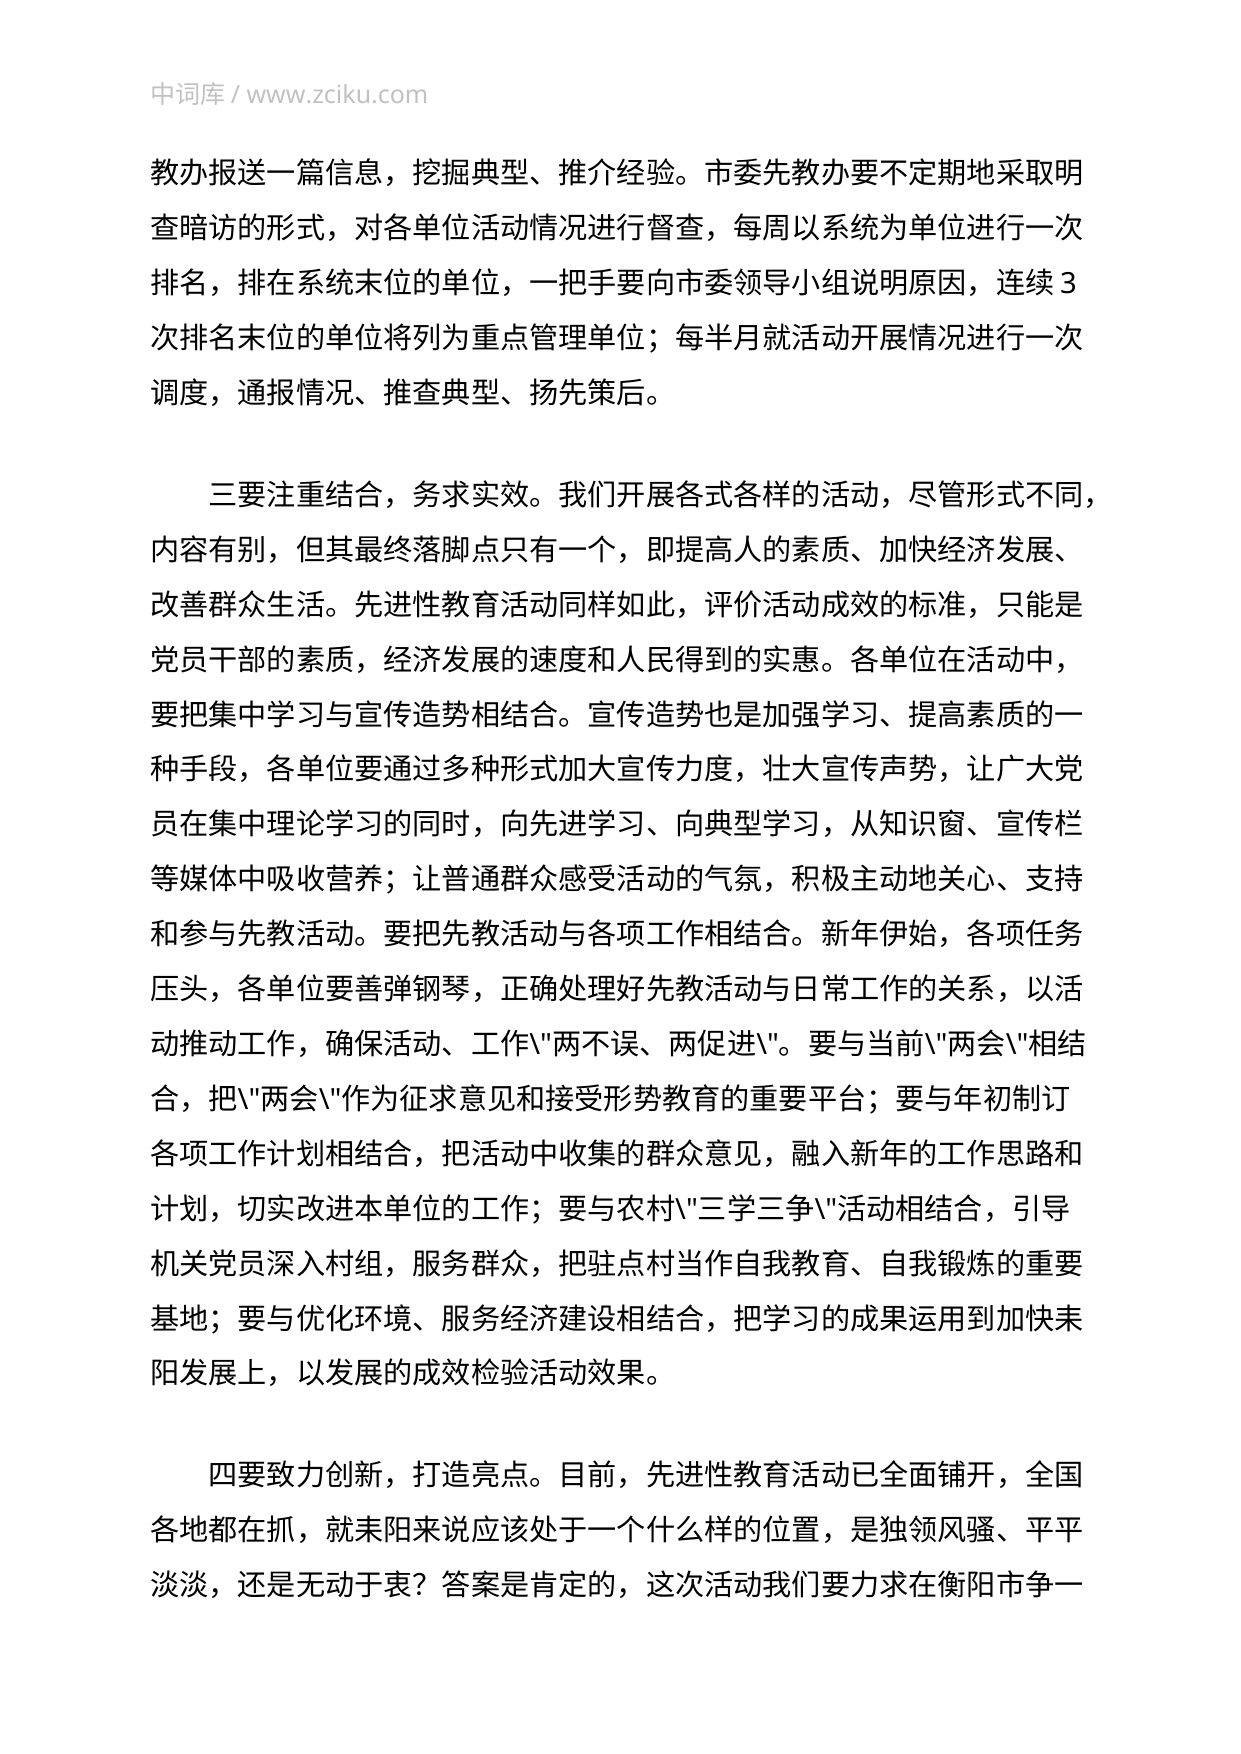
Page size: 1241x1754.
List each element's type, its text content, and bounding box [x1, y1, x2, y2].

text 三要注重结合，务求实效。我们开展各式各样的活动，尽管形式不同，内容有别，但其最终落脚点只有一个，即提高人的素质、加快经济发展、改善群众生活。先进性教育活动同样如此，评价活动成效的标准，只能是党员干部的素质，经济发展的速度和人民得到的实惠。各单位在活动中，要把集中学习与宣传造势相结合。宣传造势也是加强学习、提高素质的一种手段，各单位要通过多种形式加大宣传力度，壮大宣传声势，让广大党员在集中理论学习的同时，向先进学习、向典型学习，从知识窗、宣传栏等媒体中吸收营养；让普通群众感受活动的气氛，积极主动地关心、支持和参与先教活动。要把先教活动与各项工作相结合。新年伊始，各项任务压头，各单位要善弹钢琴，正确处理好先教活动与日常工作的关系，以活动推动工作，确保活动、工作\"两不误、两促进\"。要与当前\"两会\"相结合，把\"两会\"作为征求意见和接受形势教育的重要平台；要与年初制订各项工作计划相结合，把活动中收集的群众意见，融入新年的工作思路和计划，切实改进本单位的工作；要与农村\"三学三争\"活动相结合，引导机关党员深入村组，服务群众，把驻点村当作自我教育、自我锻炼的重要基地；要与优化环境、服务经济建设相结合，把学习的成果运用到加快耒阳发展上，以发展的成效检验活动效果。 [150, 471, 1090, 1392]
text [150, 1452, 1090, 1604]
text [150, 150, 1090, 412]
